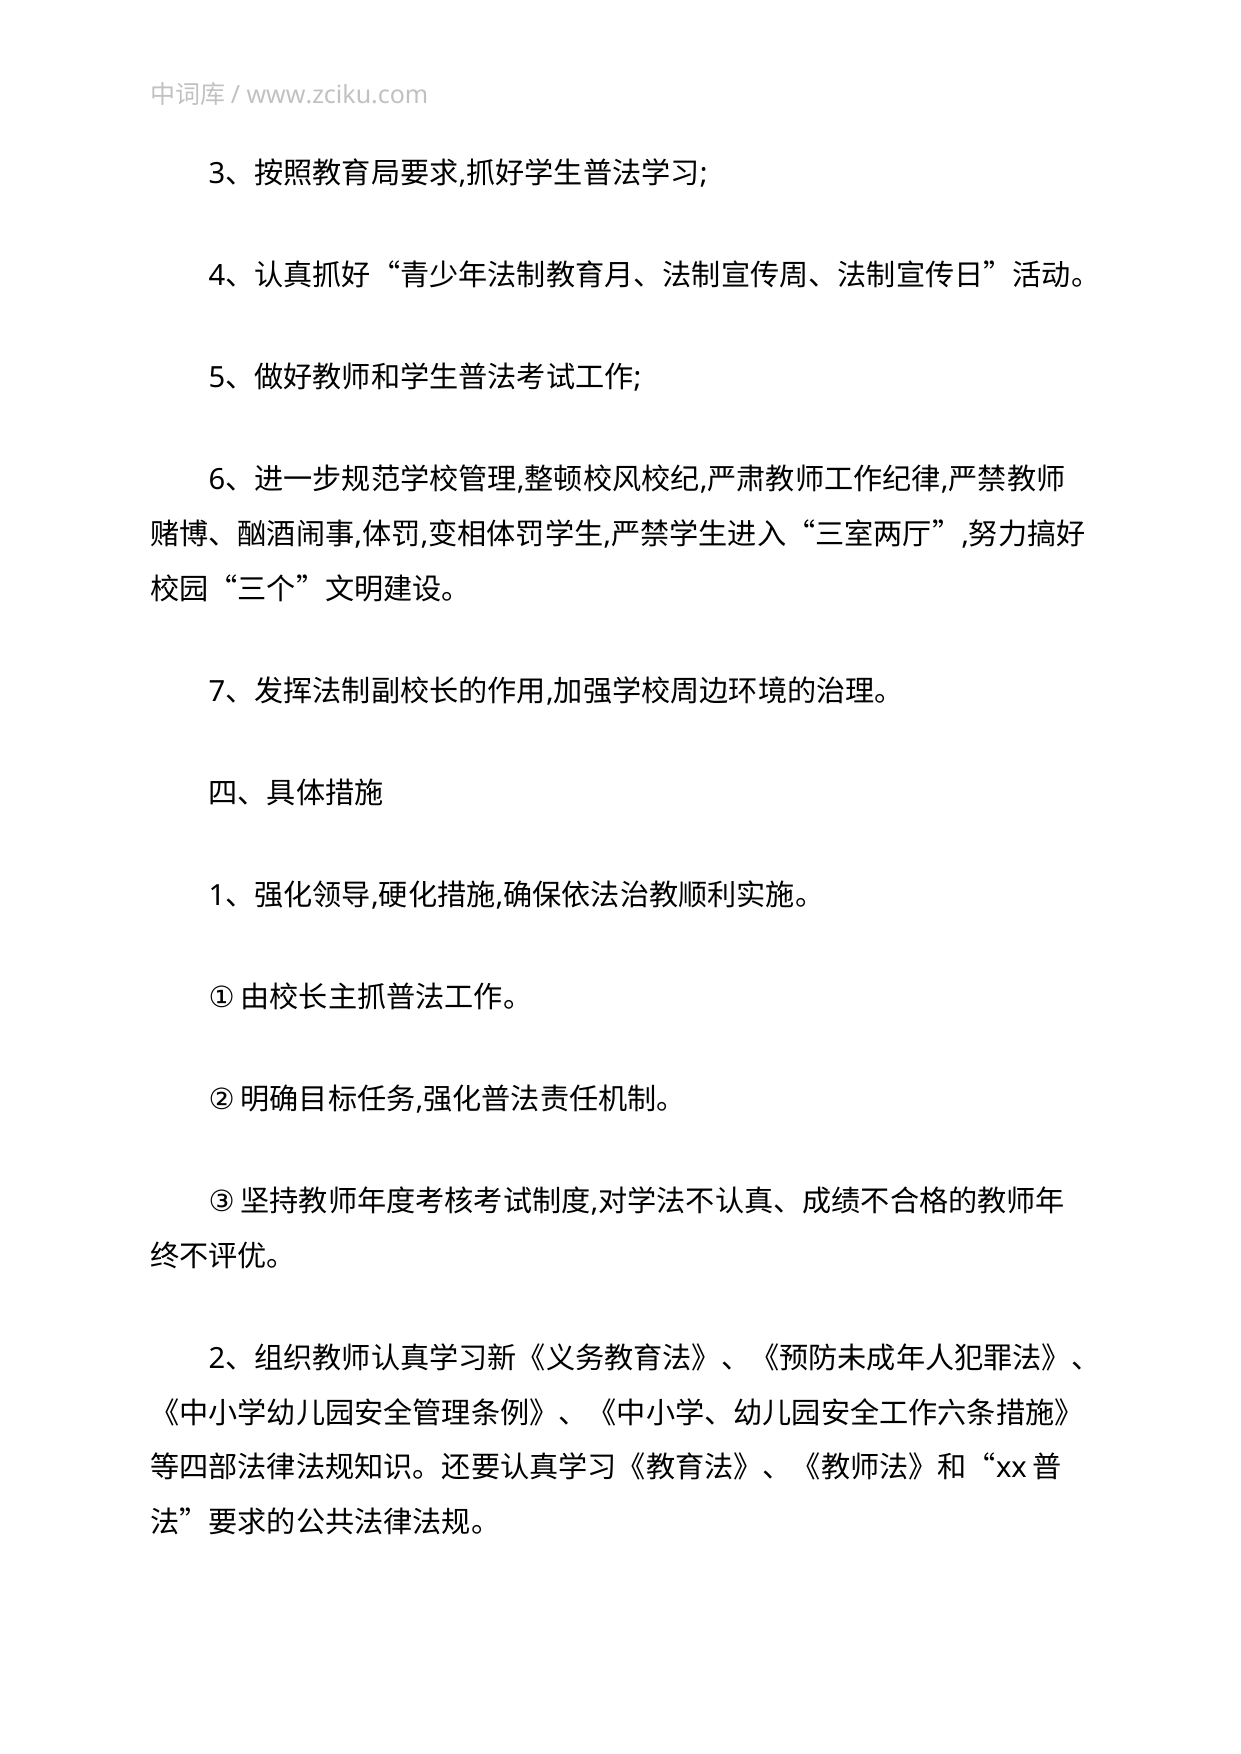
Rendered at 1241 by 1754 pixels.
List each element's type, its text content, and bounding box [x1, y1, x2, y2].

text 3、按照教育局要求,抓好学生普法学习; [150, 150, 1090, 192]
text 4、认真抓好“青少年法制教育月、法制宣传周、法制宣传日”活动。 [150, 252, 1090, 294]
text 2、组织教师认真学习新《义务教育法》、《预防未成年人犯罪法》、《中小学幼儿园安全管理条例》、《中小学、幼儿园安全工作六条措施》等四部法律法规知识。还要认真学习《教育法》、《教师法》和“xx普法”要求的公共法律法规。 [150, 1334, 1090, 1541]
text 7、发挥法制副校长的作用,加强学校周边环境的治理。 [150, 668, 1090, 710]
text 5、做好教师和学生普法考试工作; [150, 354, 1090, 396]
text 6、进一步规范学校管理,整顿校风校纪,严肃教师工作纪律,严禁教师赌博、酗酒闹事,体罚,变相体罚学生,严禁学生进入“三室两厅”,努力搞好校园“三个”文明建设。 [150, 456, 1090, 608]
text ②明确目标任务,强化普法责任机制。 [150, 1075, 1090, 1118]
text ①由校长主抓普法工作。 [150, 973, 1090, 1016]
text 1、强化领导,硬化措施,确保依法治教顺利实施。 [150, 871, 1090, 914]
text ③坚持教师年度考核考试制度,对学法不认真、成绩不合格的教师年终不评优。 [150, 1177, 1090, 1275]
text 四、具体措施 [150, 770, 1090, 812]
